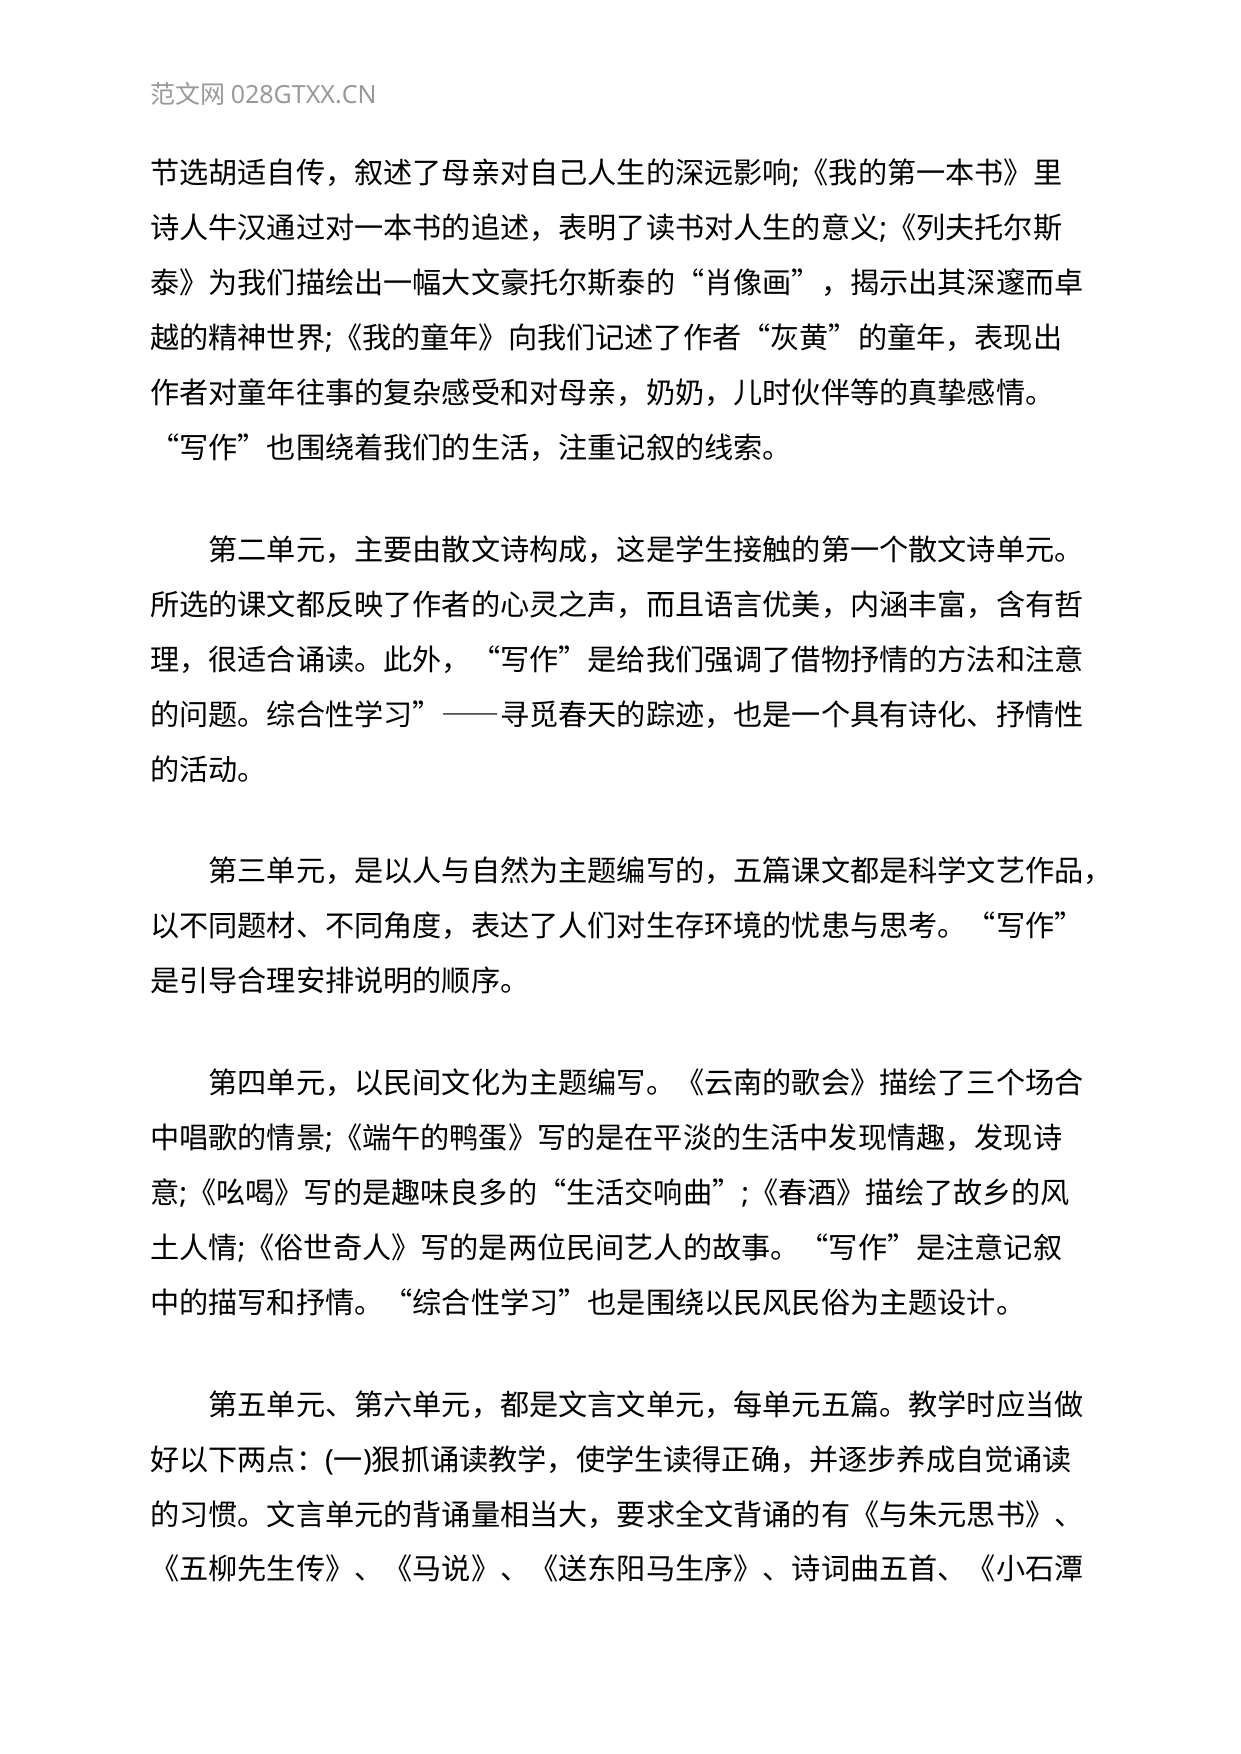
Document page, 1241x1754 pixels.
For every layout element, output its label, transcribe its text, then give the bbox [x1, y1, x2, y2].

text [150, 1381, 1090, 1588]
text 第四单元，以民间文化为主题编写。《云南的歌会》描绘了三个场合中唱歌的情景;《端午的鸭蛋》写的是在平淡的生活中发现情趣，发现诗意;《吆喝》写的是趣味良多的“生活交响曲”;《春酒》描绘了故乡的风土人情;《俗世奇人》写的是两位民间艺人的故事。“写作”是注意记叙中的描写和抒情。“综合性学习”也是围绕以民风民俗为主题设计。 [150, 1059, 1090, 1322]
text 第二单元，主要由散文诗构成，这是学生接触的第一个散文诗单元。所选的课文都反映了作者的心灵之声，而且语言优美，内涵丰富，含有哲理，很适合诵读。此外，“写作”是给我们强调了借物抒情的方法和注意的问题。综合性学习”——寻觅春天的踪迹，也是一个具有诗化、抒情性的活动。 [150, 527, 1090, 788]
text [150, 150, 1090, 467]
text 第三单元，是以人与自然为主题编写的，五篇课文都是科学文艺作品，以不同题材、不同角度，表达了人们对生存环境的忧患与思考。“写作”是引导合理安排说明的顺序。 [150, 848, 1090, 1000]
